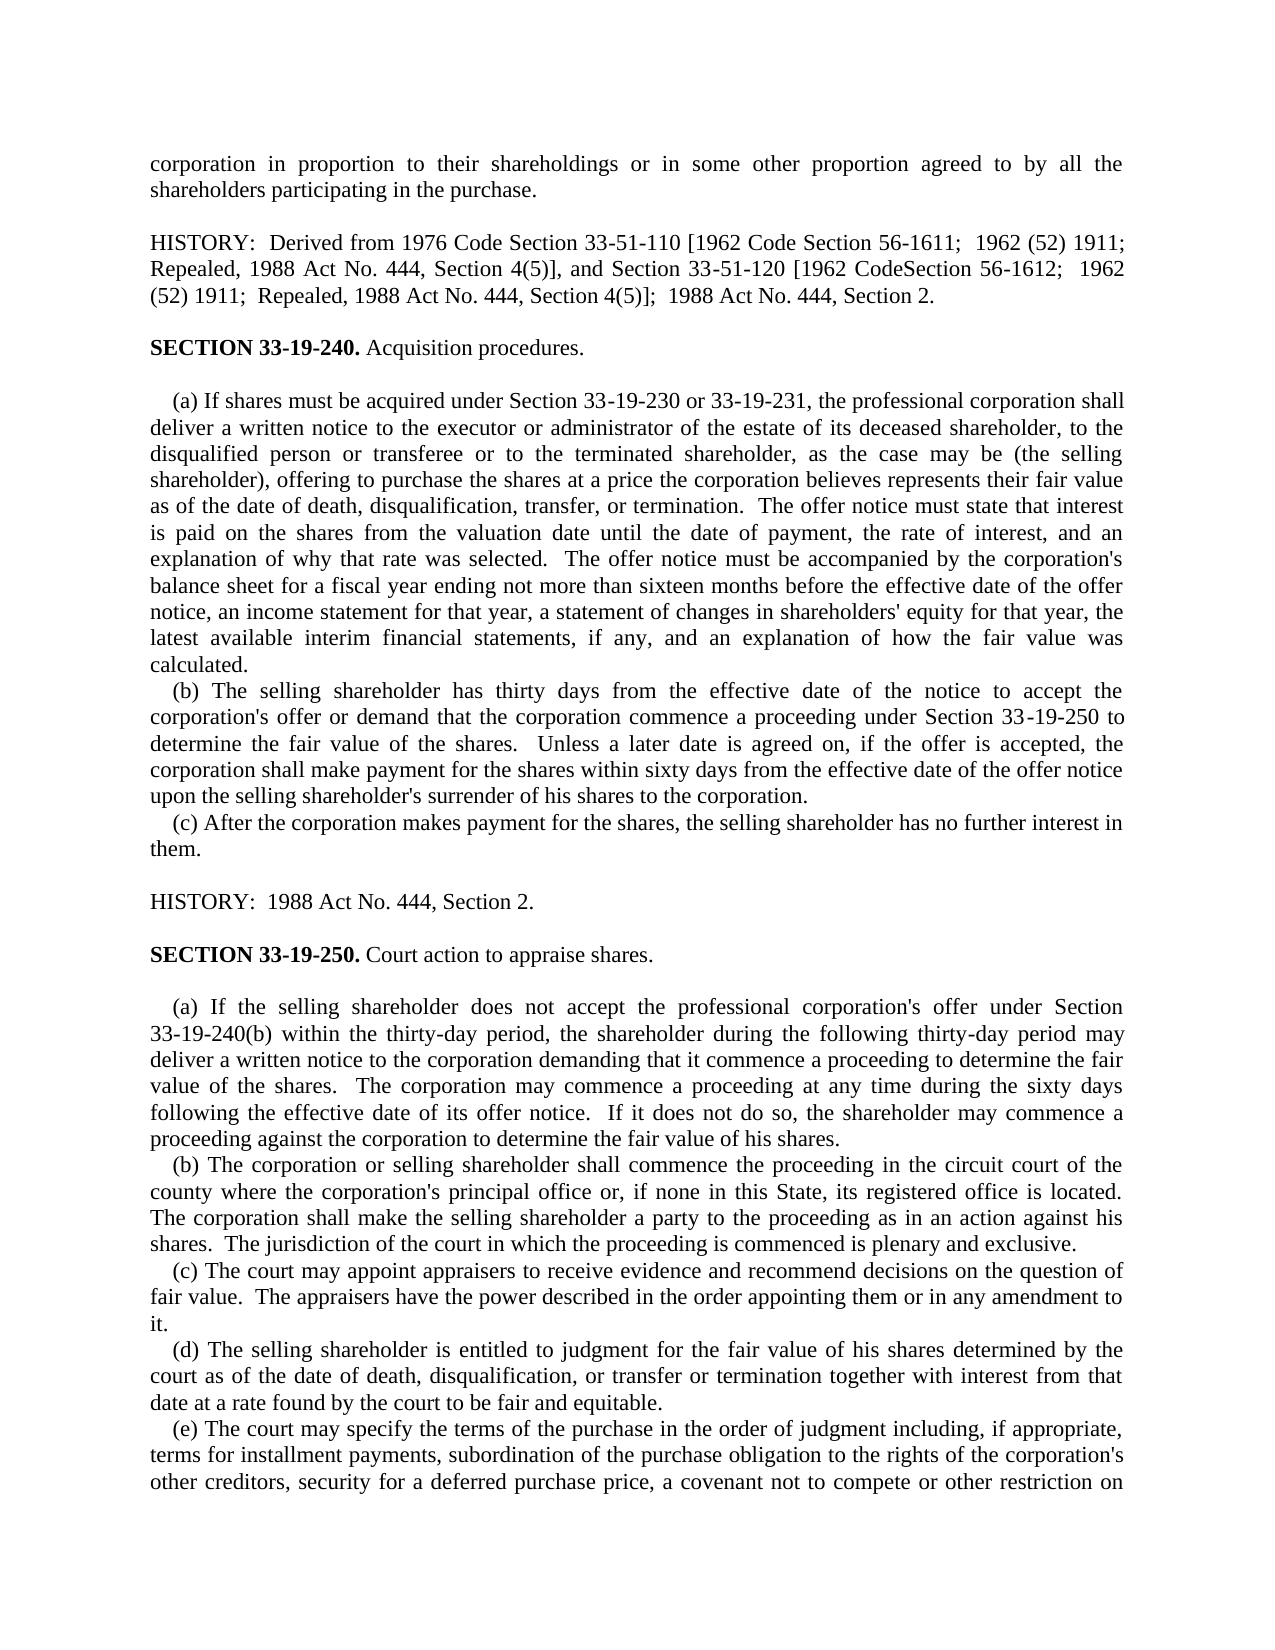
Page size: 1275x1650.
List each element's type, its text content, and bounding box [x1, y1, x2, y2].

text (b) The selling shareholder has thirty days from the effective date of the notice to accept the corporation's offer or demand that the corporation commence a proceeding under Section 33-19-250 to determine the fair value of the shares. Unless a later date is agreed on, if the offer is accepted, the corporation shall make payment for the shares within sixty days from the effective date of the offer notice upon the selling shareholder's surrender of his shares to the corporation. [150, 677, 1125, 809]
text (a) If shares must be acquired under Section 33-19-230 or 33-19-231, the professional corporation shall deliver a written notice to the executor or administrator of the estate of its deceased shareholder, to the disqualified person or transferee or to the terminated shareholder, as the case may be (the selling shareholder), offering to purchase the shares at a price the corporation believes represents their fair value as of the date of death, disqualification, transfer, or termination. The offer notice must state that interest is paid on the shares from the valuation date until the date of payment, the rate of interest, and an explanation of why that rate was selected. The offer notice must be accompanied by the corporation's balance sheet for a fiscal year ending not more than sixteen months before the effective date of the offer notice, an income statement for that year, a statement of changes in shareholders' equity for that year, the latest available interim financial statements, if any, and an explanation of how the fair value was calculated. [150, 387, 1125, 677]
text (d) The selling shareholder is entitled to judgment for the fair value of his shares determined by the court as of the date of death, disqualification, or transfer or termination together with interest from that date at a rate found by the court to be fair and equitable. [150, 1336, 1125, 1415]
text SECTION 33-19-240. Acquisition procedures. [150, 334, 1125, 361]
text HISTORY: 1988 Act No. 444, Section 2. [150, 888, 1125, 914]
text (a) If the selling shareholder does not accept the professional corporation's offer under Section 33-19-240(b) within the thirty-day period, the shareholder during the following thirty-day period may deliver a written notice to the corporation demanding that it commence a proceeding to determine the fair value of the shares. The corporation may commence a proceeding at any time during the sixty days following the effective date of its offer notice. If it does not do so, the shareholder may commence a proceeding against the corporation to determine the fair value of his shares. [150, 993, 1125, 1151]
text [150, 1415, 1125, 1494]
text HISTORY: Derived from 1976 Code Section 33-51-110 [1962 Code Section 56-1611; 1962 (52) 1911; Repealed, 1988 Act No. 444, Section 4(5)], and Section 33-51-120 [1962 CodeSection 56-1612; 1962 (52) 1911; Repealed, 1988 Act No. 444, Section 4(5)]; 1988 Act No. 444, Section 2. [150, 229, 1125, 308]
text (c) After the corporation makes payment for the shares, the selling shareholder has no further interest in them. [150, 809, 1125, 862]
text SECTION 33-19-250. Court action to appraise shares. [150, 941, 1125, 967]
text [150, 150, 1125, 203]
text (c) The court may appoint appraisers to receive evidence and recommend decisions on the question of fair value. The appraisers have the power described in the order appointing them or in any amendment to it. [150, 1257, 1125, 1336]
text (b) The corporation or selling shareholder shall commence the proceeding in the circuit court of the county where the corporation's principal office or, if none in this State, its registered office is located. The corporation shall make the selling shareholder a party to the proceeding as in an action against his shares. The jurisdiction of the court in which the proceeding is commenced is plenary and exclusive. [150, 1151, 1125, 1257]
